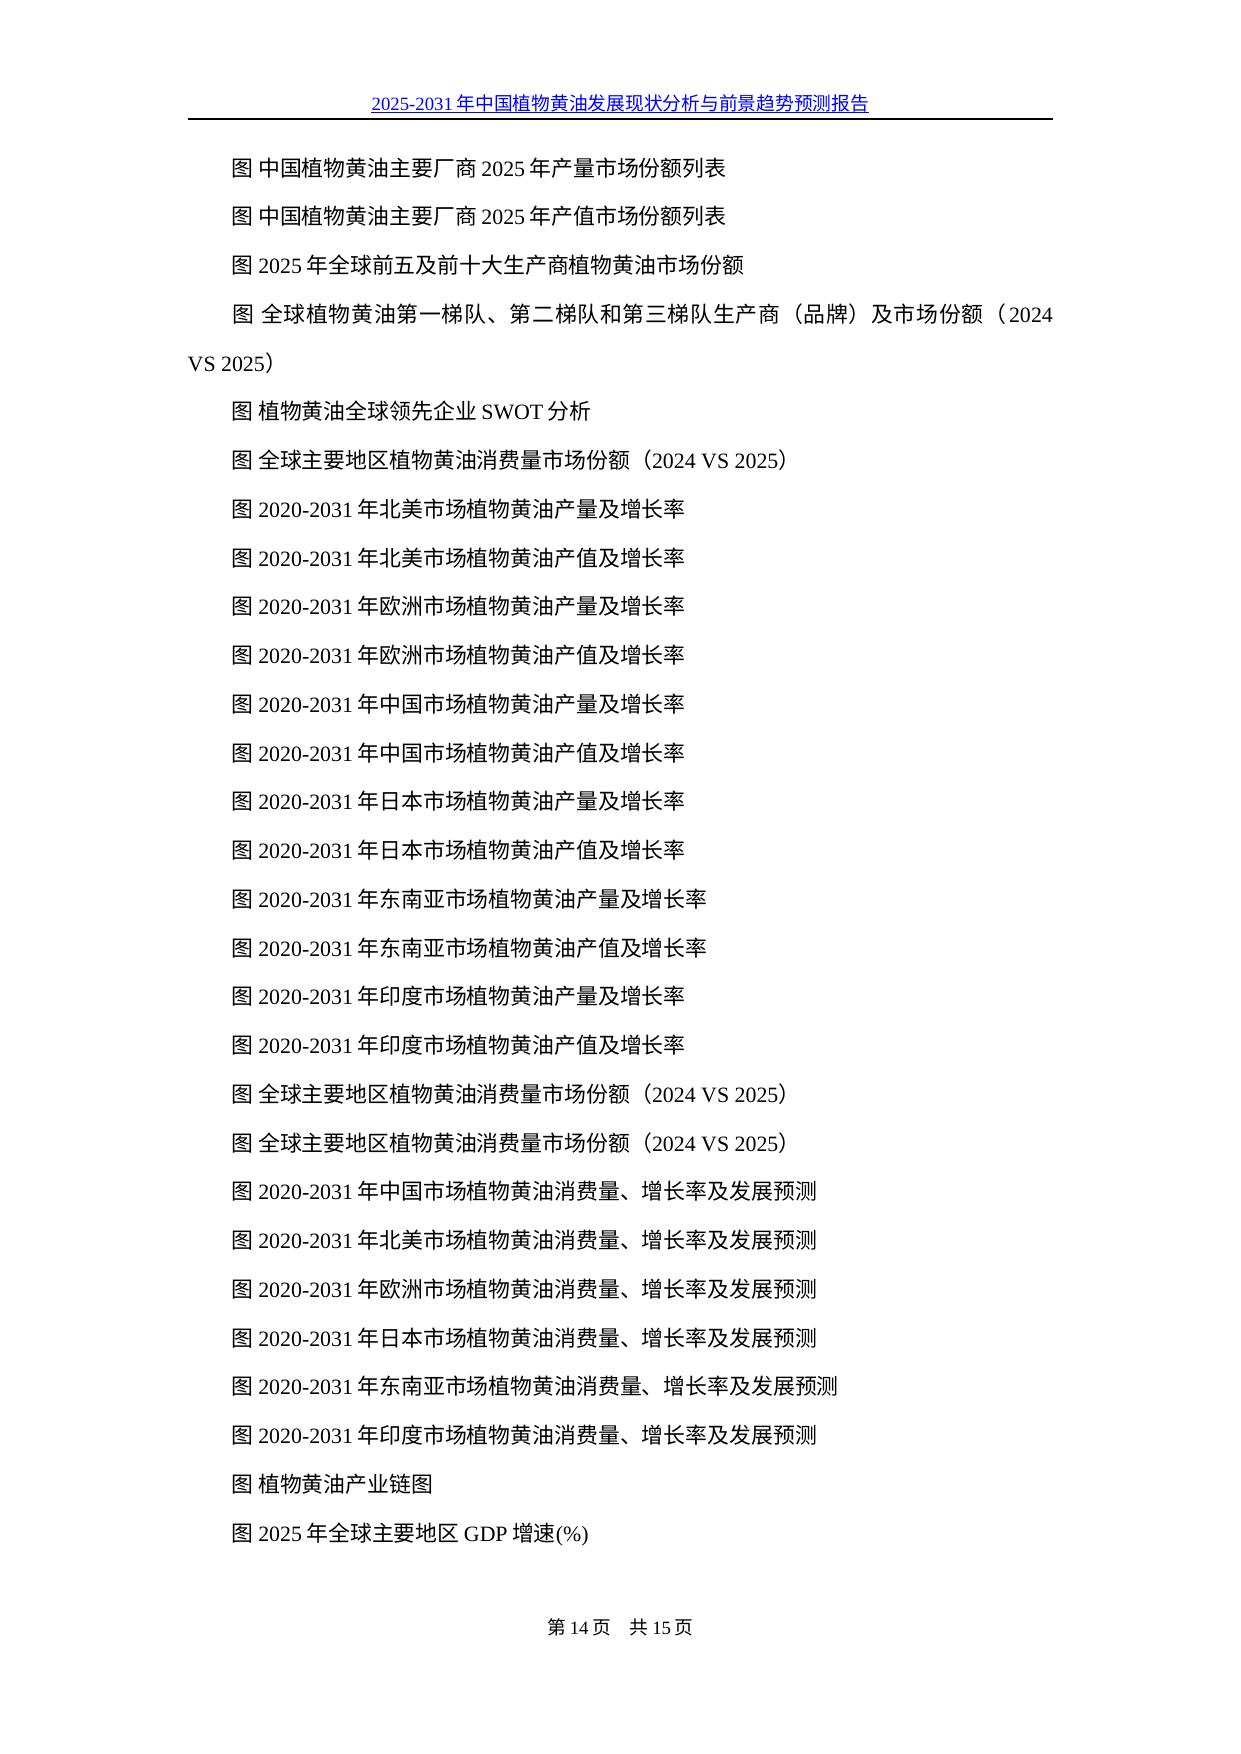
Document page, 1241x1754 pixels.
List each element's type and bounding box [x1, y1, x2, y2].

text [187, 150, 1053, 1548]
